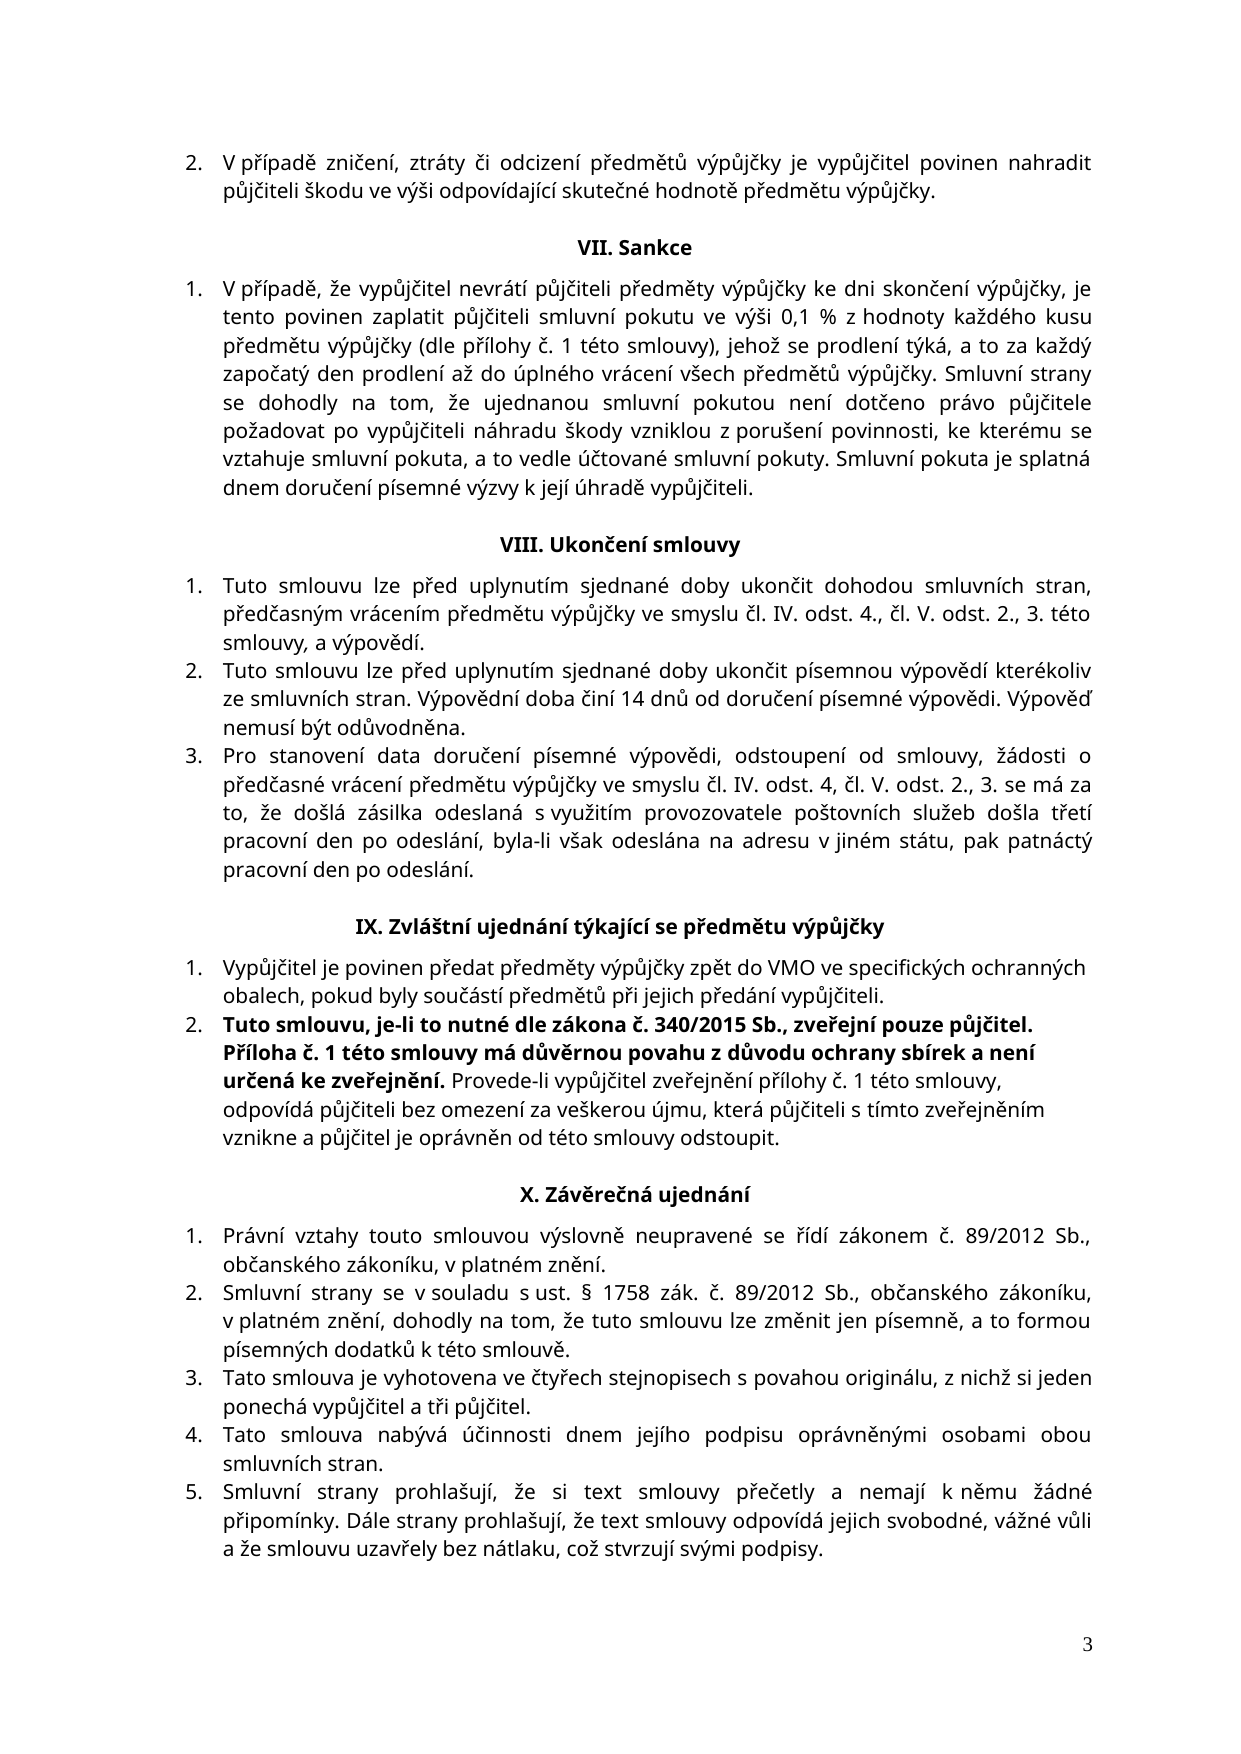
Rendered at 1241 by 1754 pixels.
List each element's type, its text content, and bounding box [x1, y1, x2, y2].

text VII. Sankce [177, 233, 1093, 261]
list Vypůjčitel je povinen předat předměty výpůjčky zpět do VMO ve specifických ochranných obalech, pokud byly součástí předmětů při jejich předání vypůjčiteli. [185, 953, 1093, 1010]
list Smluvní strany prohlašují, že si text smlouvy přečetly a nemají k němu žádné připomínky. Dále strany prohlašují, že text smlouvy odpovídá jejich svobodné, vážné vůli a že smlouvu uzavřely bez nátlaku, což stvrzují svými podpisy. [185, 1477, 1093, 1563]
list Tuto smlouvu lze před uplynutím sjednané doby ukončit dohodou smluvních stran, předčasným vrácením předmětu výpůjčky ve smyslu čl. IV. odst. 4., čl. V. odst. 2., 3. této smlouvy, a výpovědí. [185, 571, 1093, 656]
list Tato smlouva nabývá účinnosti dnem jejího podpisu oprávněnými osobami obou smluvních stran. [185, 1420, 1093, 1477]
list V případě, že vypůjčitel nevrátí půjčiteli předměty výpůjčky ke dni skončení výpůjčky, je tento povinen zaplatit půjčiteli smluvní pokutu ve výši 0,1 % z hodnoty každého kusu předmětu výpůjčky (dle přílohy č. 1 této smlouvy), jehož se prodlení týká, a to za každý započatý den prodlení až do úplného vrácení všech předmětů výpůjčky. Smluvní strany se dohodly na tom, že ujednanou smluvní pokutou není dotčeno právo půjčitele požadovat po vypůjčiteli náhradu škody vzniklou z porušení povinnosti, ke kterému se vztahuje smluvní pokuta, a to vedle účtované smluvní pokuty. Smluvní pokuta je splatná dnem doručení písemné výzvy k její úhradě vypůjčiteli. [185, 274, 1093, 501]
list Právní vztahy touto smlouvou výslovně neupravené se řídí zákonem č. 89/2012 Sb., občanského zákoníku, v platném znění. [185, 1221, 1093, 1278]
list Smluvní strany se v souladu s ust. § 1758 zák. č. 89/2012 Sb., občanského zákoníku, v platném znění, dohodly na tom, že tuto smlouvu lze změnit jen písemně, a to formou písemných dodatků k této smlouvě. [185, 1278, 1093, 1363]
text X. Závěrečná ujednání [177, 1180, 1093, 1209]
list Tato smlouva je vyhotovena ve čtyřech stejnopisech s povahou originálu, z nichž si jeden ponechá vypůjčitel a tři půjčitel. [185, 1363, 1093, 1420]
text IX. Zvláštní ujednání týkající se předmětu výpůjčky [148, 912, 1093, 940]
list Tuto smlouvu, je-li to nutné dle zákona č. 340/2015 Sb., zveřejní pouze půjčitel. Příloha č. 1 této smlouvy má důvěrnou povahu z důvodu ochrany sbírek a není určená ke zveřejnění. Provede-li vypůjčitel zveřejnění přílohy č. 1 této smlouvy, odpovídá půjčiteli bez omezení za veškerou újmu, která půjčiteli s tímto zveřejněním vznikne a půjčitel je oprávněn od této smlouvy odstoupit. [185, 1010, 1093, 1152]
list Tuto smlouvu lze před uplynutím sjednané doby ukončit písemnou výpovědí kterékoliv ze smluvních stran. Výpovědní doba činí 14 dnů od doručení písemné výpovědi. Výpověď nemusí být odůvodněna. [185, 656, 1093, 741]
list Pro stanovení data doručení písemné výpovědi, odstoupení od smlouvy, žádosti o předčasné vrácení předmětu výpůjčky ve smyslu čl. IV. odst. 4, čl. V. odst. 2., 3. se má za to, že došlá zásilka odeslaná s využitím provozovatele poštovních služeb došla třetí pracovní den po odeslání, byla-li však odeslána na adresu v jiném státu, pak patnáctý pracovní den po odeslání. [185, 741, 1093, 883]
text VIII. Ukončení smlouvy [148, 530, 1093, 558]
list V případě zničení, ztráty či odcizení předmětů výpůjčky je vypůjčitel povinen nahradit půjčiteli škodu ve výši odpovídající skutečné hodnotě předmětu výpůjčky. [185, 148, 1093, 204]
